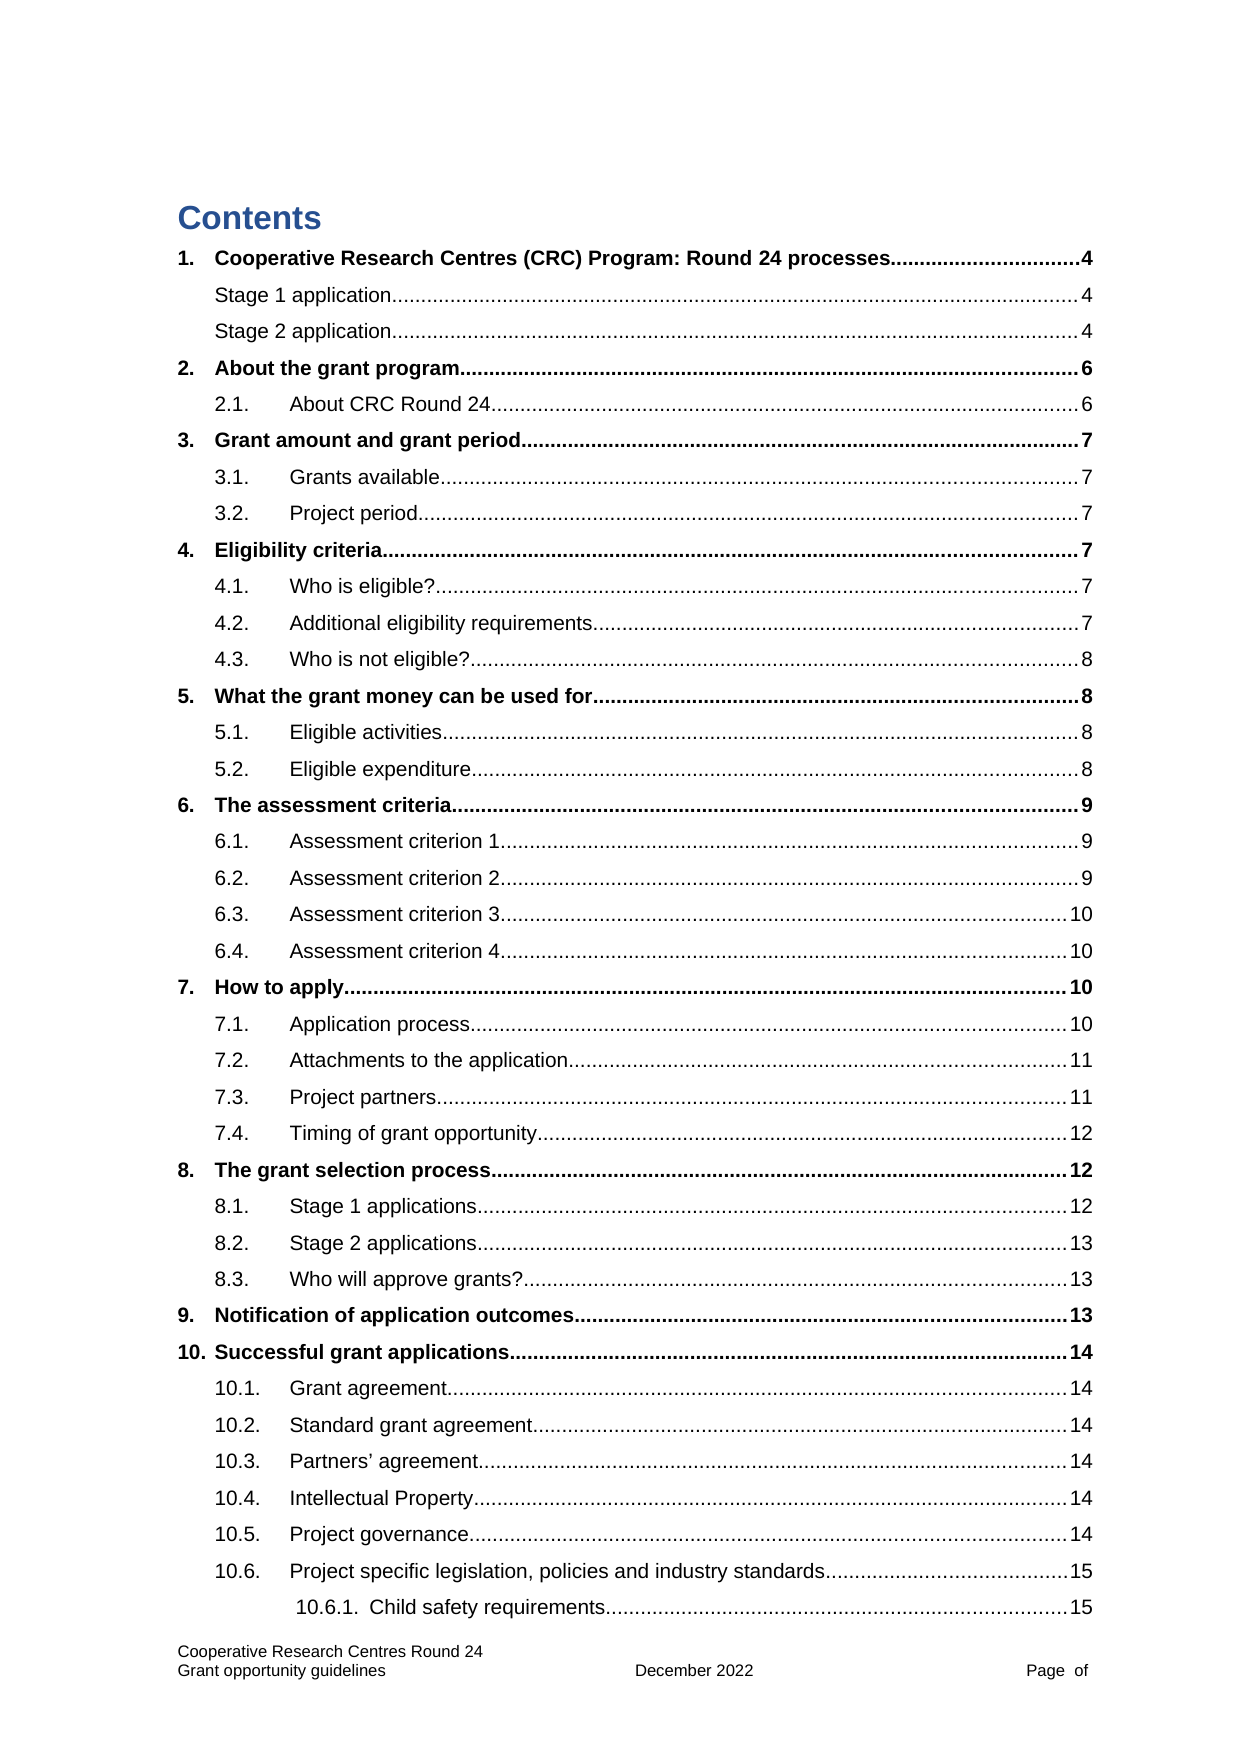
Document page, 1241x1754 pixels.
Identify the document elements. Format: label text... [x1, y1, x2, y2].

text 10.1. Grant agreement 14 [214, 1376, 1092, 1400]
text 6.3. Assessment criterion 3 10 [214, 902, 1092, 926]
text 4. Eligibility criteria 7 [177, 538, 1092, 562]
text 6. The assessment criteria 9 [177, 793, 1092, 817]
text 6.1. Assessment criterion 1 9 [214, 829, 1092, 853]
text 8.3. Who will approve grants? 13 [214, 1267, 1092, 1291]
text 5.2. Eligible expenditure 8 [214, 756, 1092, 780]
text 3.1. Grants available 7 [214, 465, 1092, 489]
subtitle Contents [177, 198, 1092, 236]
text 8.2. Stage 2 applications 13 [214, 1230, 1092, 1254]
text 4.2. Additional eligibility requirements 7 [214, 611, 1092, 634]
text 2.1. About CRC Round 24 6 [214, 392, 1092, 416]
text 10.6.1. Child safety requirements 15 [295, 1595, 1092, 1619]
text 3. Grant amount and grant period 7 [177, 428, 1092, 452]
text 7.1. Application process 10 [214, 1012, 1092, 1036]
text 4.3. Who is not eligible? 8 [214, 647, 1092, 671]
text 10.2. Standard grant agreement 14 [214, 1413, 1092, 1437]
text 1. Cooperative Research Centres (CRC) Program: Round 24 processes 4 [177, 246, 1092, 270]
text Stage 1 application 4 [214, 282, 1092, 306]
text 8.1. Stage 1 applications 12 [214, 1194, 1092, 1218]
text 5. What the grant money can be used for 8 [177, 683, 1092, 707]
text 6.2. Assessment criterion 2 9 [214, 866, 1092, 890]
text 3.2. Project period 7 [214, 501, 1092, 525]
text 5.1. Eligible activities 8 [214, 720, 1092, 744]
text 10.6. Project specific legislation, policies and industry standards 15 [214, 1558, 1092, 1582]
text 4.1. Who is eligible? 7 [214, 574, 1092, 598]
text Stage 2 application 4 [214, 319, 1092, 343]
text 10. Successful grant applications 14 [177, 1340, 1092, 1364]
text 7.3. Project partners 11 [214, 1084, 1092, 1108]
text 7.4. Timing of grant opportunity 12 [214, 1121, 1092, 1145]
text 8. The grant selection process 12 [177, 1157, 1092, 1181]
text 10.5. Project governance 14 [214, 1522, 1092, 1546]
text 10.4. Intellectual Property 14 [214, 1486, 1092, 1509]
text 9. Notification of application outcomes 13 [177, 1303, 1092, 1327]
text 6.4. Assessment criterion 4 10 [214, 939, 1092, 963]
text 7. How to apply 10 [177, 975, 1092, 999]
text 2. About the grant program 6 [177, 355, 1092, 379]
text 7.2. Attachments to the application 11 [214, 1048, 1092, 1072]
text 10.3. Partners’ agreement 14 [214, 1449, 1092, 1473]
